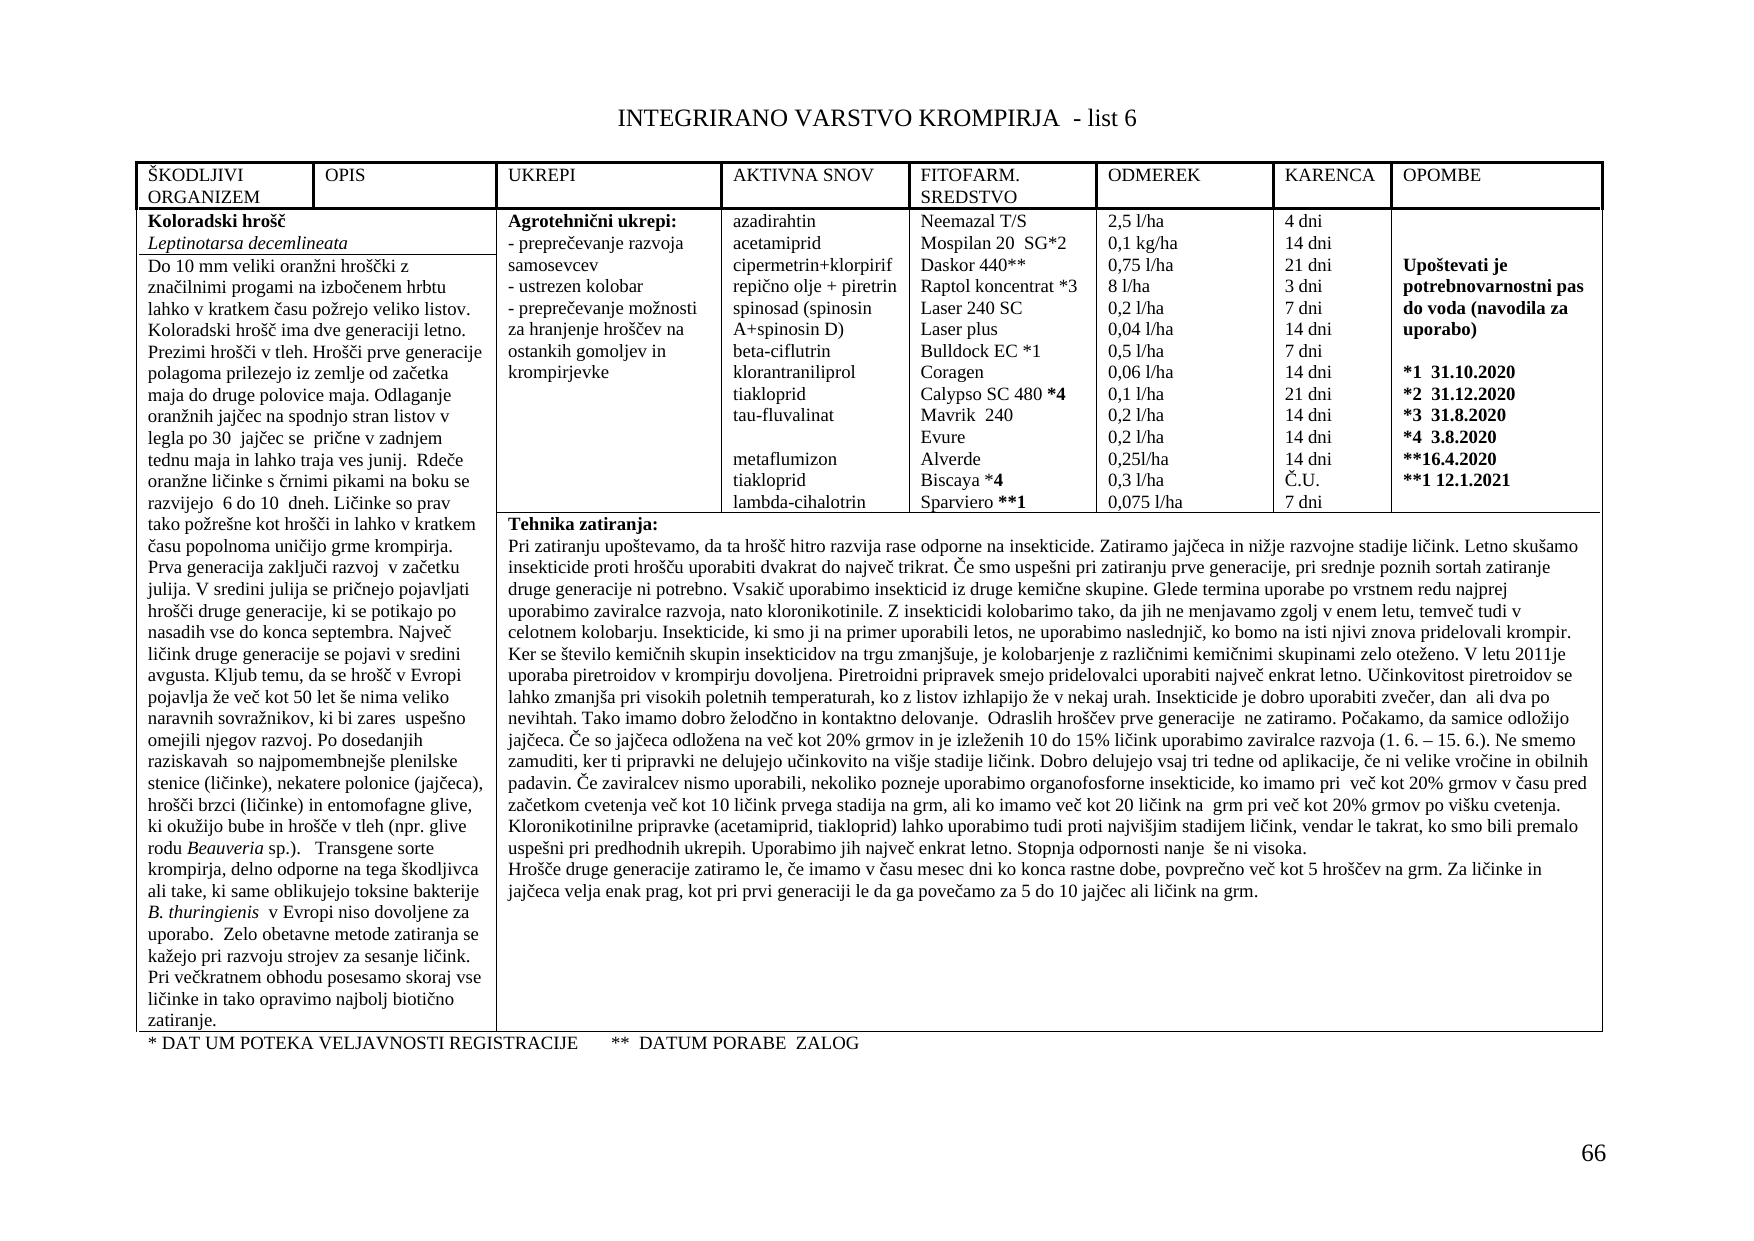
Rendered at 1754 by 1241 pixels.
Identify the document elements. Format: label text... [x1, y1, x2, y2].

table_header ŠKODLJIVI ORGANIZEM [138, 164, 312, 207]
table_header OPOMBE [1393, 164, 1601, 207]
table_cell Neemazal T/S Mospilan 20 SG*2 Daskor 440** Raptol koncentrat *3 Laser 240 SC Laser plus Bulldock EC *1 Coragen Calypso SC 480 *4 Mavrik 240 Evure Alverde Biscaya *4 Sparviero **1 [910, 210, 1096, 512]
table_cell 4 dni 14 dni 21 dni 3 dni 7 dni 14 dni 7 dni 14 dni 21 dni 14 dni 14 dni 14 dni Č.U. 7 dni [1274, 210, 1391, 512]
table_header UKREPI [498, 164, 720, 207]
table_header OPIS [315, 164, 495, 207]
table_header KARENCA [1275, 164, 1390, 207]
table_cell Tehnika zatiranja: Pri zatiranju upoštevamo, da ta hrošč hitro razvija rase odporne na insekticide. Zatiramo jajčeca in nižje razvojne stadije ličink. Letno skušamo insekticide proti hrošču uporabiti dvakrat do največ trikrat. Če smo uspešni pri zatiranju prve generacije, pri srednje poznih sortah zatiranje druge generacije ni potrebno. Vsakič uporabimo insekticid iz druge kemične skupine. Glede termina uporabe po vrstnem redu najprej uporabimo zaviralce razvoja, nato kloronikotinile. Z insekticidi kolobarimo tako, da jih ne menjavamo zgolj v enem letu, temveč tudi v celotnem kolobarju. Insekticide, ki smo ji na primer uporabili letos, ne uporabimo naslednjič, ko bomo na isti njivi znova pridelovali krompir. Ker se število kemičnih skupin insekticidov na trgu zmanjšuje, je kolobarjenje z različnimi kemičnimi skupinami zelo oteženo. V letu 2011je uporaba piretroidov v krompirju dovoljena. Piretroidni pripravek smejo pridelovalci uporabiti največ enkrat letno. Učinkovitost piretroidov se lahko zmanjša pri visokih poletnih temperaturah, ko z listov izhlapijo že v nekaj urah. Insekticide je dobro uporabiti zvečer, dan ali dva po nevihtah. Tako imamo dobro želodčno in kontaktno delovanje. Odraslih hroščev prve generacije ne zatiramo. Počakamo, da samice odložijo jajčeca. Če so jajčeca odložena na več kot 20% grmov in je izleženih 10 do 15% ličink uporabimo zaviralce razvoja (1. 6. – 15. 6.). Ne smemo zamuditi, ker ti pripravki ne delujejo učinkovito na višje stadije ličink. Dobro delujejo vsaj tri tedne od aplikacije, če ni velike vročine in obilnih padavin. Če zaviralcev nismo uporabili, nekoliko pozneje uporabimo organofosforne insekticide, ko imamo pri več kot 20% grmov v času pred začetkom cvetenja več kot 10 ličink prvega stadija na grm, ali ko imamo več kot 20 ličink na grm pri več kot 20% grmov po višku cvetenja. Kloronikotinilne pripravke (acetamiprid, tiakloprid) lahko uporabimo tudi proti najvišjim stadijem ličink, vendar le takrat, ko smo bili premalo uspešni pri predhodnih ukrepih. Uporabimo jih največ enkrat letno. Stopnja odpornosti nanje še ni visoka. Hrošče druge generacije zatiramo le, če imamo v času mesec dni ko konca rastne dobe, povprečno več kot 5 hroščev na grm. Za ličinke in jajčeca velja enak prag, kot pri prvi generaciji le da ga povečamo za 5 do 10 jajčec ali ličink na grm. [497, 512, 1602, 1031]
table_cell Agrotehnični ukrepi: - preprečevanje razvoja samosevcev - ustrezen kolobar - preprečevanje možnosti za hranjenje hroščev na ostankih gomoljev in krompirjevke [497, 210, 721, 512]
table_header ODMEREK [1098, 164, 1272, 207]
table_cell Upoštevati je potrebnovarnostni pas do voda (navodila za uporabo) *1 31.10.2020 *2 31.12.2020 *3 31.8.2020 *4 3.8.2020 **16.4.2020 **1 12.1.2021 [1392, 207, 1602, 512]
table_cell 2,5 l/ha 0,1 kg/ha 0,75 l/ha 8 l/ha 0,2 l/ha 0,04 l/ha 0,5 l/ha 0,06 l/ha 0,1 l/ha 0,2 l/ha 0,2 l/ha 0,25l/ha 0,3 l/ha 0,075 l/ha [1097, 210, 1273, 512]
table_cell Koloradski hrošč Leptinotarsa decemlineata [137, 207, 496, 253]
table_header AKTIVNA SNOV [723, 164, 908, 207]
text * DAT UM POTEKA VELJAVNOSTI REGISTRACIJE ** DATUM PORABE ZALOG [148, 1032, 1606, 1053]
table_header FITOFARM. SREDSTVO [911, 164, 1095, 207]
table_cell Do 10 mm veliki oranžni hroščki z značilnimi progami na izbočenem hrbtu lahko v kratkem času požrejo veliko listov. Koloradski hrošč ima dve generaciji letno. Prezimi hrošči v tleh. Hrošči prve generacije polagoma prilezejo iz zemlje od začetka maja do druge polovice maja. Odlaganje oranžnih jajčec na spodnjo stran listov v legla po 30 jajčec se prične v zadnjem tednu maja in lahko traja ves junij. Rdeče oranžne ličinke s črnimi pikami na boku se razvijejo 6 do 10 dneh. Ličinke so prav tako požrešne kot hrošči in lahko v kratkem času popolnoma uničijo grme krompirja. Prva generacija zaključi razvoj v začetku julija. V sredini julija se pričnejo pojavljati hrošči druge generacije, ki se potikajo po nasadih vse do konca septembra. Največ ličink druge generacije se pojavi v sredini avgusta. Kljub temu, da se hrošč v Evropi pojavlja že več kot 50 let še nima veliko naravnih sovražnikov, ki bi zares uspešno omejili njegov razvoj. Po dosedanjih raziskavah so najpomembnejše plenilske stenice (ličinke), nekatere polonice (jajčeca), hrošči brzci (ličinke) in entomofagne glive, ki okužijo bube in hrošče v tleh (npr. glive rodu Beauveria sp.). Transgene sorte krompirja, delno odporne na tega škodljivca ali take, ki same oblikujejo toksine bakterije B. thuringienis v Evropi niso dovoljene za uporabo. Zelo obetavne metode zatiranja se kažejo pri razvoju strojev za sesanje ličink. Pri večkratnem obhodu posesamo skoraj vse ličinke in tako opravimo najbolj biotično zatiranje. [137, 254, 496, 1031]
text Integrirano varstvo krompirja - list 6 [148, 103, 1606, 132]
table_cell azadirahtin acetamiprid cipermetrin+klorpirif repično olje + piretrin spinosad (spinosin A+spinosin D) beta-ciflutrin klorantraniliprol tiakloprid tau-fluvalinat metaflumizon tiakloprid lambda-cihalotrin [722, 210, 909, 512]
